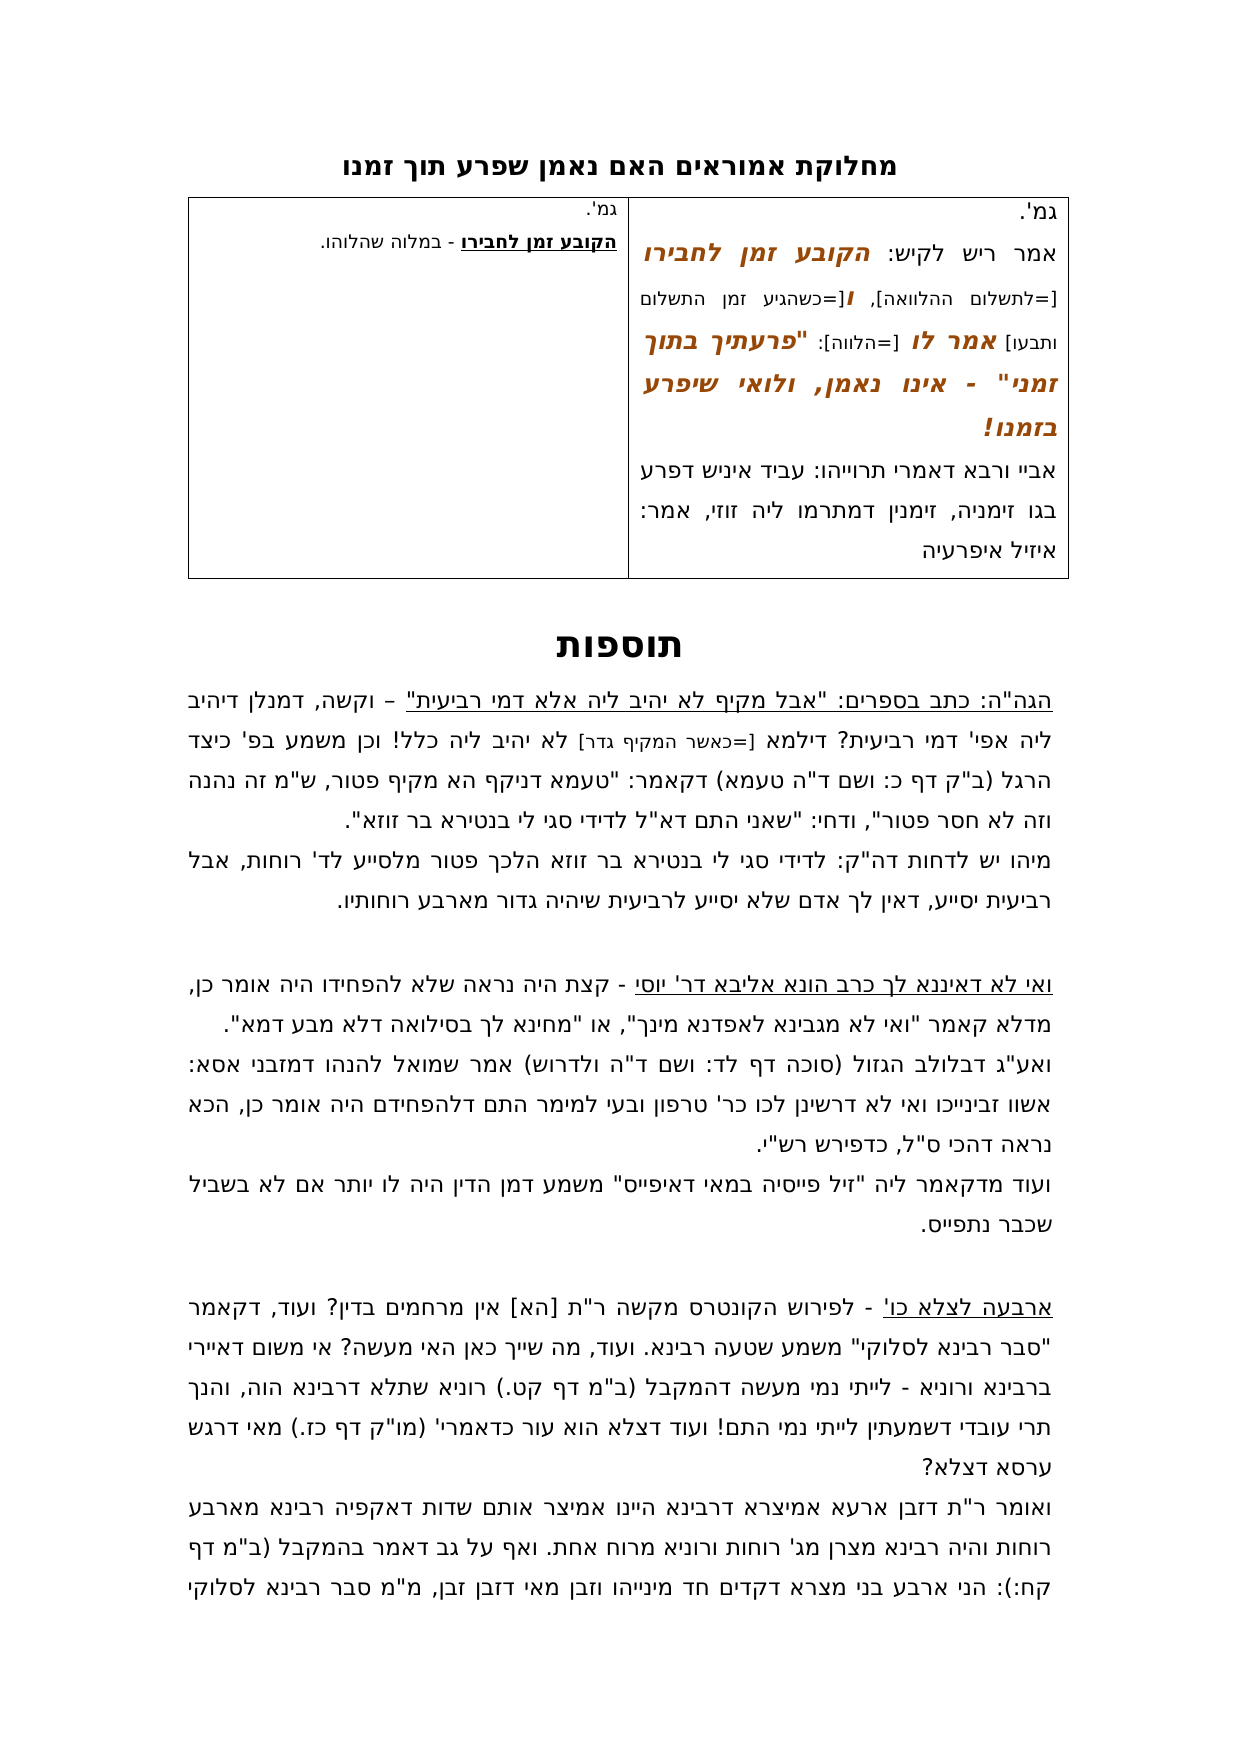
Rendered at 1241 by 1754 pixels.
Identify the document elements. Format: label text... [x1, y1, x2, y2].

text מיהו יש לדחות דה"ק: לדידי סגי לי בנטירא בר זוזא הלכך פטור מלסייע לד' רוחות, אבל רביעית יסייע, דאין לך אדם שלא יסייע לרביעית שיהיה גדור מארבע רוחותיו. [187, 848, 1053, 914]
subtitle מחלוקת אמוראים האם נאמן שפרע תוך זמנו [187, 150, 1053, 182]
subtitle תוספות [187, 622, 1053, 666]
table_header גמ'. אמר ריש לקיש: הקובע זמן לחבירו [=לתשלום ההלוואה], ו[=כשהגיע זמן התשלום ותבעו] אמר לו [=הלווה]: "פרעתיך בתוך זמני" - אינו נאמן, ולואי שיפרע בזמנו! אביי ורבא דאמרי תרוייהו: עביד איניש דפרע בגו זימניה, זימנין דמתרמו ליה זוזי, אמר: איזיל איפרעיה [629, 198, 1068, 578]
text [187, 1494, 1053, 1601]
text הגה"ה: כתב בספרים: "אבל מקיף לא יהיב ליה אלא דמי רביעית" – וקשה, דמנלן דיהיב ליה אפי' דמי רביעית? דילמא [=כאשר המקיף גדר] לא יהיב ליה כלל! וכן משמע בפ' כיצד הרגל (ב"ק דף כ: ושם ד"ה טעמא) דקאמר: "טעמא דניקף הא מקיף פטור, ש"מ זה נהנה וזה לא חסר פטור", ודחי: "שאני התם דא"ל לדידי סגי לי בנטירא בר זוזא". [187, 688, 1053, 834]
table_header גמ'. הקובע זמן לחבירו - במלוה שהלוהו. [189, 198, 628, 578]
text ואי לא דאיננא לך כרב הונא אליבא דר' יוסי - קצת היה נראה שלא להפחידו היה אומר כן, מדלא קאמר "ואי לא מגבינא לאפדנא מינך", או "מחינא לך בסילואה דלא מבע דמא". [187, 971, 1053, 1037]
text ועוד מדקאמר ליה "זיל פייסיה במאי דאיפייס" משמע דמן הדין היה לו יותר אם לא בשביל שכבר נתפייס. [187, 1171, 1053, 1237]
text ואע"ג דבלולב הגזול (סוכה דף לד: ושם ד"ה ולדרוש) אמר שמואל להנהו דמזבני אסא: אשוו זבינייכו ואי לא דרשינן לכו כר' טרפון ובעי למימר התם דלהפחידם היה אומר כן, הכא נראה דהכי ס"ל, כדפירש רש"י. [187, 1051, 1053, 1157]
text ארבעה לצלא כו' - לפירוש הקונטרס מקשה ר"ת [הא] אין מרחמים בדין? ועוד, דקאמר "סבר רבינא לסלוקי" משמע שטעה רבינא. ועוד, מה שייך כאן האי מעשה? אי משום דאיירי ברבינא ורוניא - לייתי נמי מעשה דהמקבל (ב"מ דף קט.) רוניא שתלא דרבינא הוה, והנך תרי עובדי דשמעתין לייתי נמי התם! ועוד דצלא הוא עור כדאמרי' (מו"ק דף כז.) מאי דרגש ערסא דצלא? [187, 1294, 1053, 1481]
